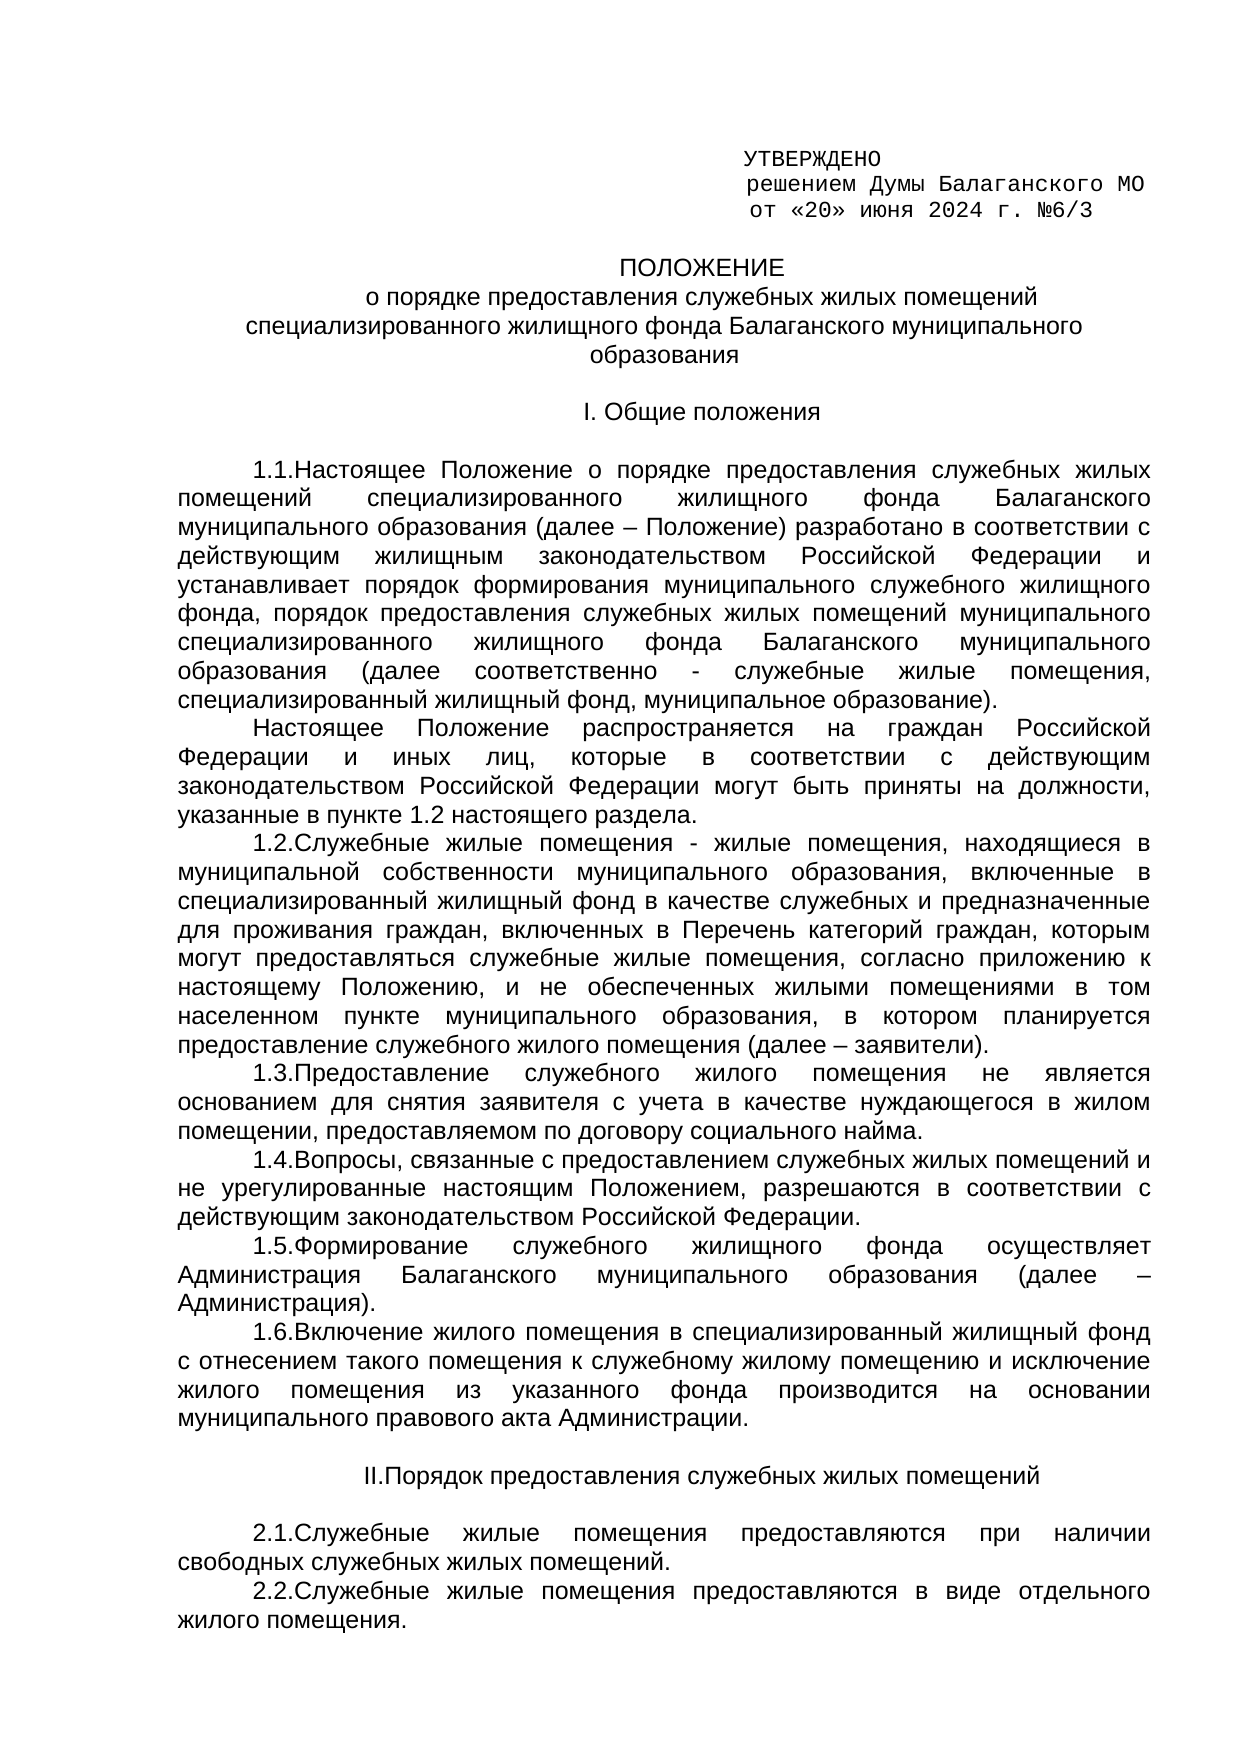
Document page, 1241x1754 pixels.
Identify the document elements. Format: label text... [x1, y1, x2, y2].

text Настоящее Положение распространяется на граждан Российской Федерации и иных лиц, которые в соответствии с действующим законодательством Российской Федерации могут быть приняты на должности, указанные в пункте 1.2 настоящего раздела. [177, 713, 1152, 828]
text УТВЕРЖДЕНО [472, 147, 1152, 173]
text 2.1.Служебные жилые помещения предоставляются при наличии свободных служебных жилых помещений. [177, 1518, 1152, 1576]
text от «20» июня 2024 г. №6/3 [192, 199, 1093, 225]
text решением Думы Балаганского МО [620, 173, 1152, 199]
text 1.2.Служебные жилые помещения - жилые помещения, находящиеся в муниципальной собственности муниципального образования, включенные в специализированный жилищный фонд в качестве служебных и предназначенные для проживания граждан, включенных в Перечень категорий граждан, которым могут предоставляться служебные жилые помещения, согласно приложению к настоящему Положению, и не обеспеченных жилыми помещениями в том населенном пункте муниципального образования, в котором планируется предоставление служебного жилого помещения (далее – заявители). [177, 828, 1152, 1058]
text ПОЛОЖЕНИЕ [177, 253, 1152, 282]
text о порядке предоставления служебных жилых помещений специализированного жилищного фонда Балаганского муниципального образования [177, 282, 1152, 368]
text 2.2.Служебные жилые помещения предоставляются в виде отдельного жилого помещения. [177, 1576, 1152, 1633]
text I. Общие положения [177, 397, 1152, 426]
text 1.6.Включение жилого помещения в специализированный жилищный фонд с отнесением такого помещения к служебному жилому помещению и исключение жилого помещения из указанного фонда производится на основании муниципального правового акта Администрации. [177, 1317, 1152, 1432]
text 1.4.Вопросы, связанные с предоставлением служебных жилых помещений и не урегулированные настоящим Положением, разрешаются в соответствии с действующим законодательством Российской Федерации. [177, 1145, 1152, 1231]
text 1.1.Настоящее Положение о порядке предоставления служебных жилых помещений специализированного жилищного фонда Балаганского муниципального образования (далее – Положение) разработано в соответствии с действующим жилищным законодательством Российской Федерации и устанавливает порядок формирования муниципального служебного жилищного фонда, порядок предоставления служебных жилых помещений муниципального специализированного жилищного фонда Балаганского муниципального образования (далее соответственно - служебные жилые помещения, специализированный жилищный фонд, муниципальное образование). [177, 455, 1152, 713]
text 1.3.Предоставление служебного жилого помещения не является основанием для снятия заявителя с учета в качестве нуждающегося в жилом помещении, предоставляемом по договору социального найма. [177, 1058, 1152, 1145]
text II.Порядок предоставления служебных жилых помещений [177, 1461, 1152, 1490]
text 1.5.Формирование служебного жилищного фонда осуществляет Администрация Балаганского муниципального образования (далее – Администрация). [177, 1231, 1152, 1317]
